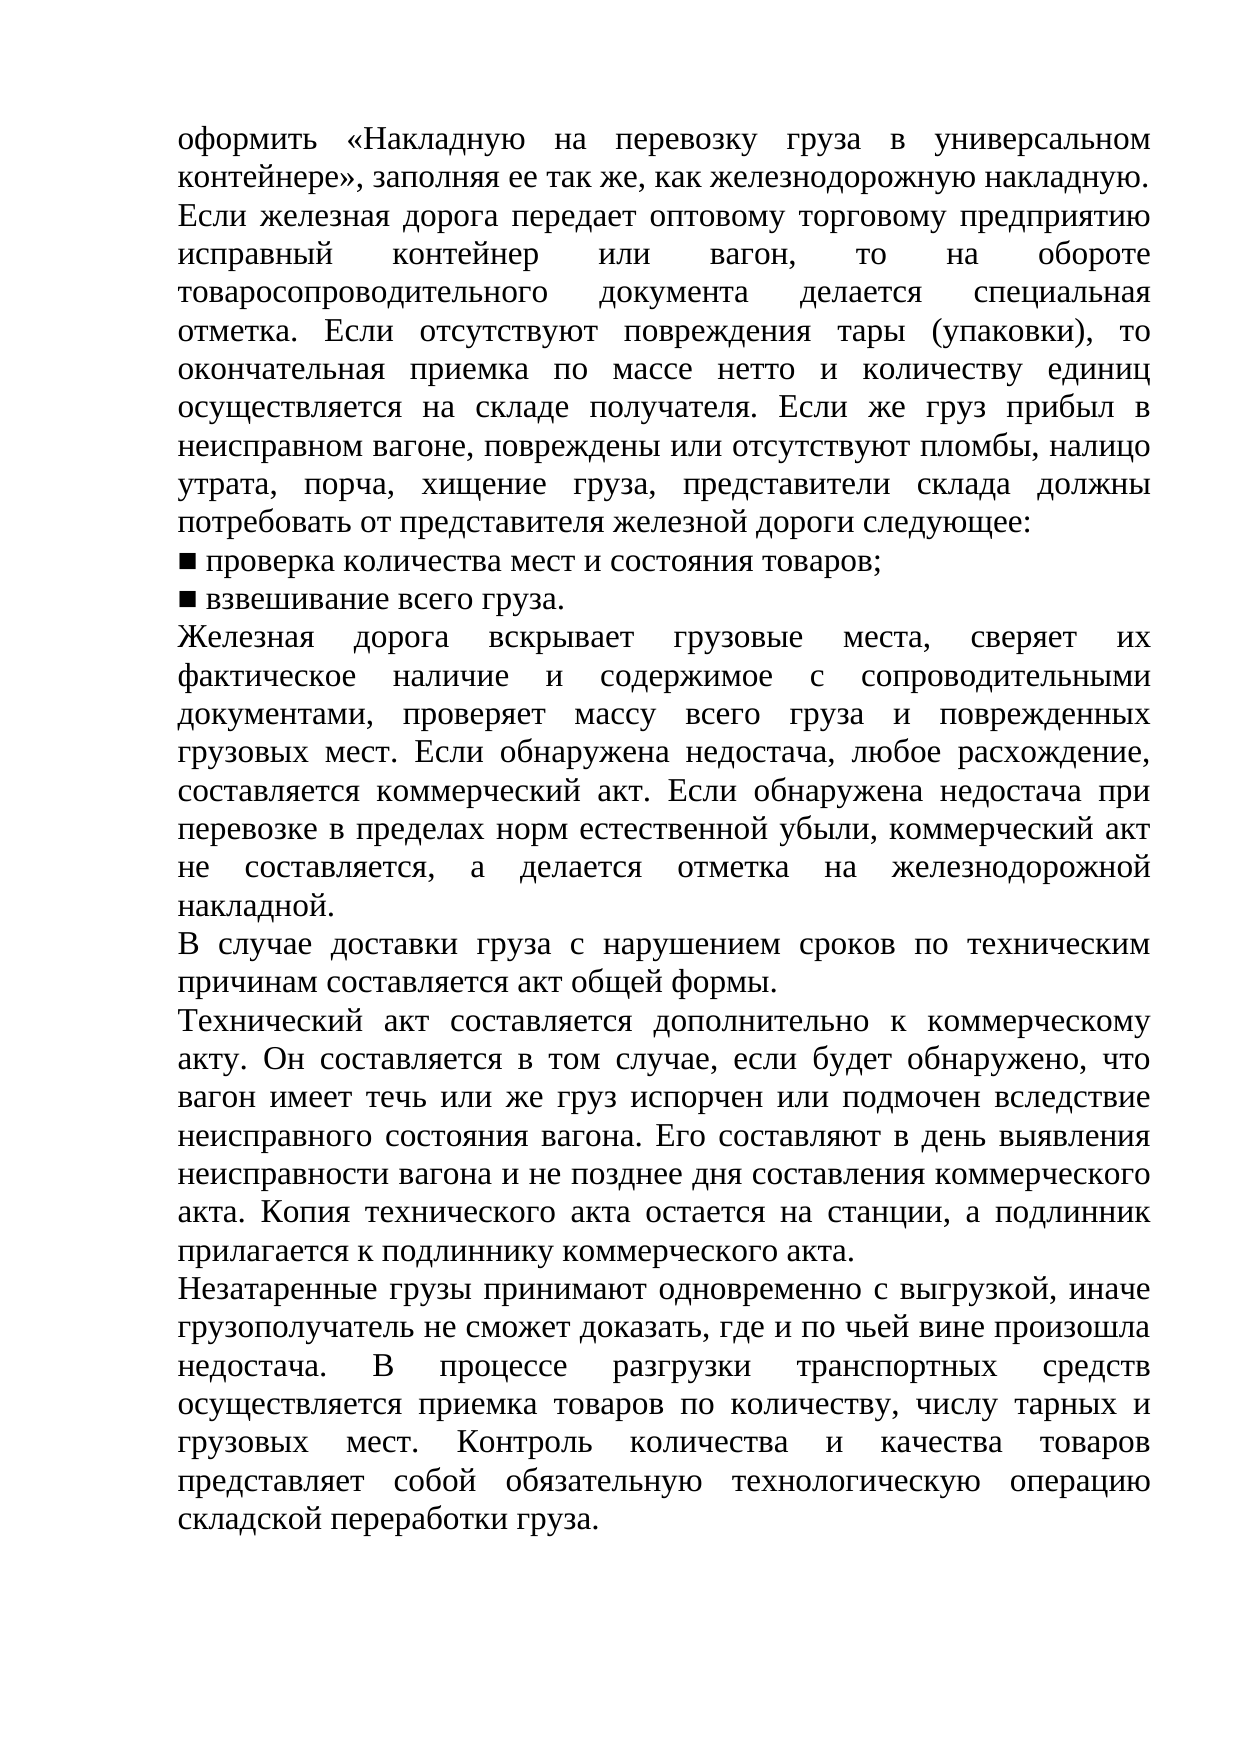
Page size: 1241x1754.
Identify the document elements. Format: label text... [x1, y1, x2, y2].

text Железная дорога вскрывает грузовые места, сверяет их фактическое наличие и содержимое с сопроводительными документами, проверяет массу всего груза и поврежденных грузовых мест. Если обнаружена недостача, любое расхождение, составляется коммерческий акт. Если обнаружена недостача при перевозке в пределах норм естественной убыли, коммерческий акт не составляется, а делается отметка на железнодорожной накладной. [177, 616, 1152, 923]
text ■ взвешивание всего груза. [177, 578, 1152, 616]
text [177, 118, 1152, 195]
text Технический акт составляется дополнительно к коммерческому акту. Он составляется в том случае, если будет обнаружено, что вагон имеет течь или же груз испорчен или подмочен вследствие неисправного состояния вагона. Его составляют в день выявления неисправности вагона и не позднее дня составления коммерческого акта. Копия технического акта остается на станции, а подлинник прилагается к подлиннику коммерческого акта. [177, 1000, 1152, 1268]
text Незатаренные грузы принимают одновременно с выгрузкой, иначе грузополучатель не сможет доказать, где и по чьей вине произошла недостача. В процессе разгрузки транспортных средств осуществляется приемка товаров по количеству, числу тарных и грузовых мест. Контроль количества и качества товаров представляет собой обязательную технологическую операцию складской переработки груза. [177, 1268, 1152, 1536]
text В случае доставки груза с нарушением сроков по техническим причинам составляется акт общей формы. [177, 923, 1152, 1000]
text ■ проверка количества мест и состояния товаров; [177, 540, 1152, 578]
text Если железная дорога передает оптовому торговому предприятию исправный контейнер или вагон, то на обороте товаросопроводительного документа делается специальная отметка. Если отсутствуют повреждения тары (упаковки), то окончательная приемка по массе нетто и количеству единиц осуществляется на складе получателя. Если же груз прибыл в неисправном вагоне, повреждены или отсутствуют пломбы, налицо утрата, порча, хищение груза, представители склада должны потребовать от представителя железной дороги следующее: [177, 195, 1152, 540]
